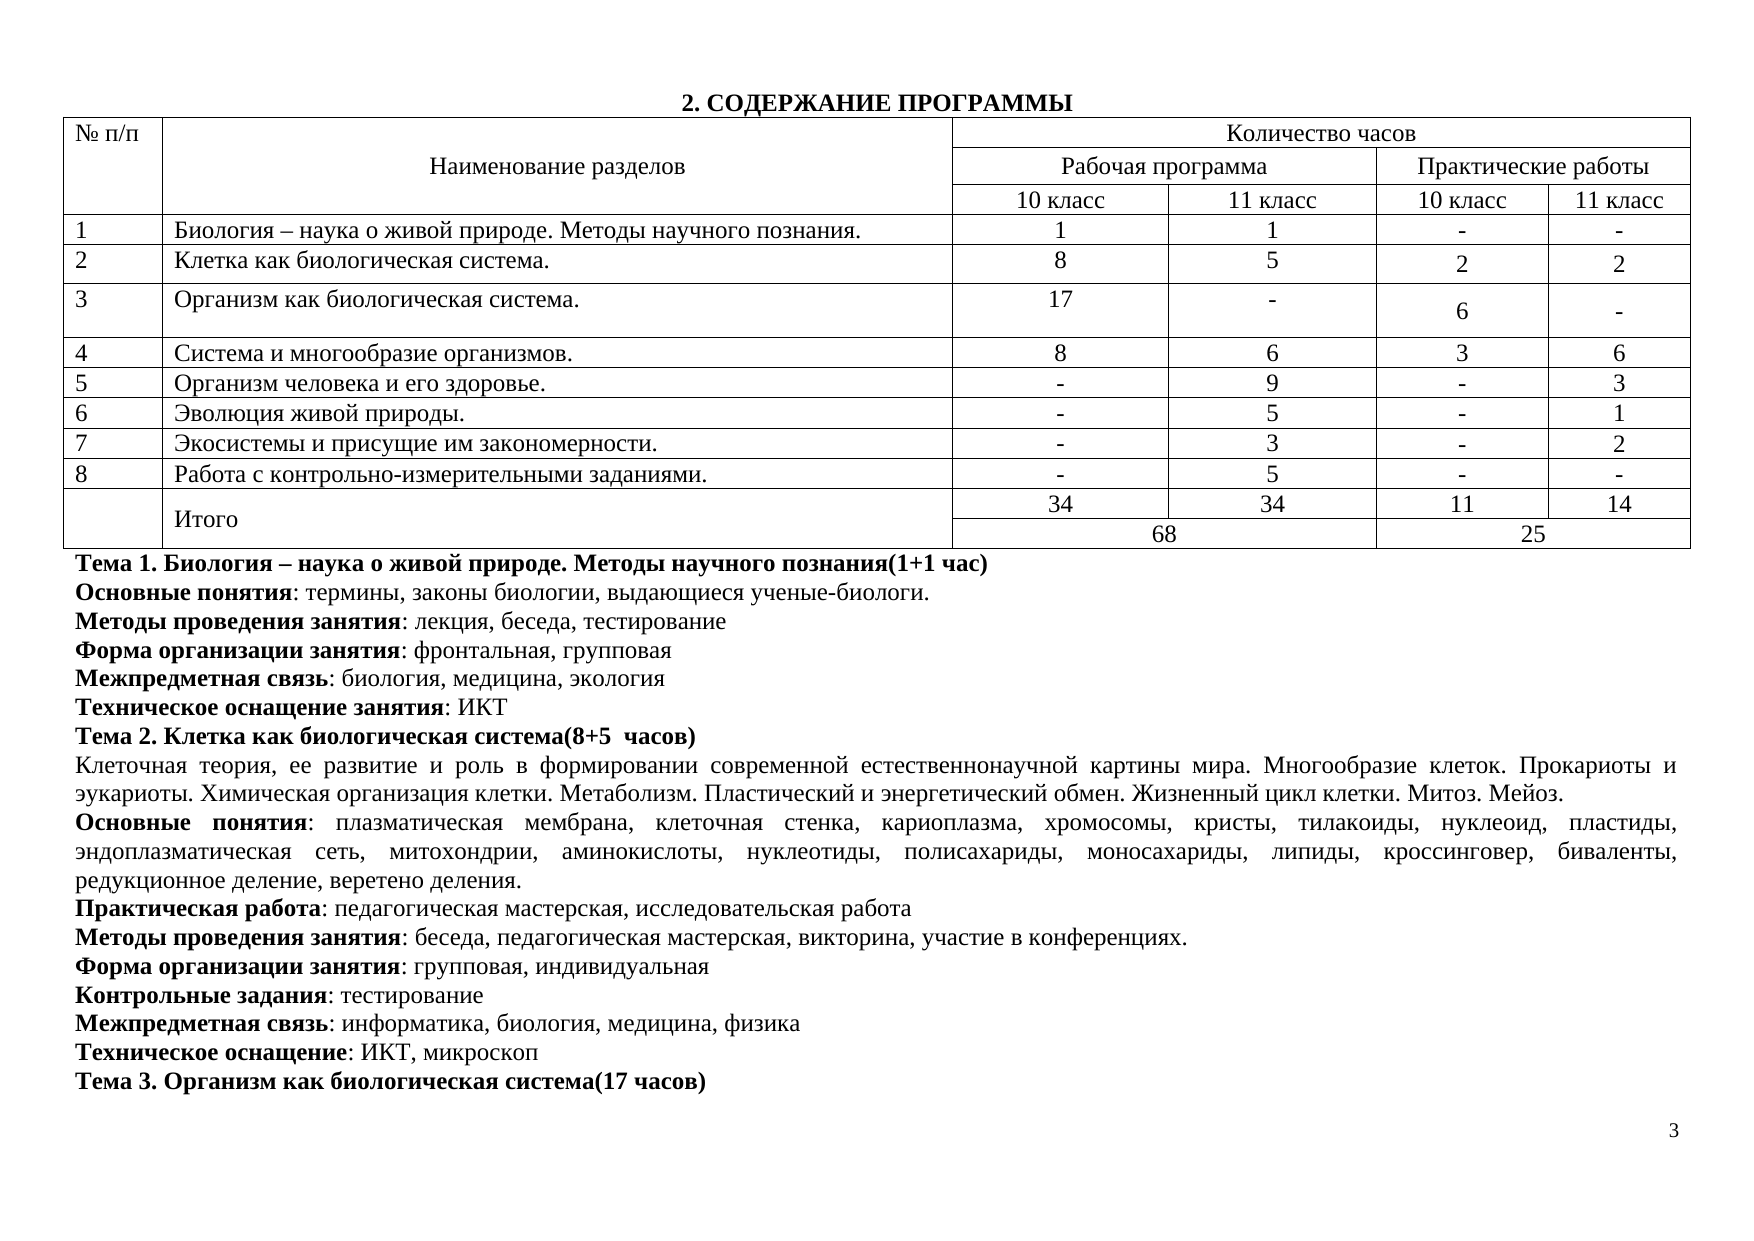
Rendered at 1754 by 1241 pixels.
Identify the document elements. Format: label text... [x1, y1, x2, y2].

table_cell Рабочая программа [953, 148, 1376, 184]
table_cell Практические работы [1377, 148, 1690, 184]
table_cell 1 [1169, 215, 1376, 244]
list Тема 2. Клетка как биологическая система(8+5 часов) [75, 721, 1679, 750]
list Техническое оснащение занятия: ИКТ [75, 692, 1679, 721]
table_cell 6 [1377, 284, 1548, 337]
table_cell Эволюция живой природы. [163, 398, 952, 427]
table_cell 6 [1549, 338, 1690, 367]
table_cell 1 [64, 215, 162, 244]
table_cell - [953, 368, 1168, 397]
table_cell 8 [64, 459, 162, 488]
table_cell 11 класс [1549, 185, 1690, 214]
table_cell Система и многообразие организмов. [163, 338, 952, 367]
table_cell 9 [1169, 368, 1376, 397]
list Межпредметная связь: информатика, биология, медицина, физика [75, 1008, 1679, 1037]
table_cell - [1377, 459, 1548, 488]
table_cell 10 класс [953, 185, 1168, 214]
list Форма организации занятия: групповая, индивидуальная [75, 951, 1679, 980]
list Межпредметная связь: биология, медицина, экология [75, 663, 1679, 692]
table_cell 10 класс [1377, 185, 1548, 214]
text 2. СОДЕРЖАНИЕ ПРОГРАММЫ [75, 88, 1679, 117]
table_cell 11 класс [1169, 185, 1376, 214]
list Форма организации занятия: фронтальная, групповая [75, 635, 1679, 663]
list Основные понятия: плазматическая мембрана, клеточная стенка, кариоплазма, хромосомы, кристы, тилакоиды, нуклеоид, пластиды, эндоплазматическая сеть, митохондрии, аминокислоты, нуклеотиды, полисахариды, моносахариды, липиды, кроссинговер, биваленты, редукционное деление, веретено деления. [75, 807, 1679, 893]
table_cell 5 [1169, 245, 1376, 283]
table_cell 2 [64, 245, 162, 283]
table_cell 8 [953, 338, 1168, 367]
table_cell Работа с контрольно-измерительными заданиями. [163, 459, 952, 488]
table_cell 11 [1377, 489, 1548, 518]
table_cell 25 [1377, 519, 1690, 547]
table_cell 34 [1169, 489, 1376, 518]
table_cell 6 [1169, 338, 1376, 367]
table_cell 14 [1549, 489, 1690, 518]
table_cell - [1549, 284, 1690, 337]
table_cell - [953, 398, 1168, 427]
table_cell 3 [1377, 338, 1548, 367]
list Клеточная теория, ее развитие и роль в формировании современной естественнонаучной картины мира. Многообразие клеток. Прокариоты и эукариоты. Химическая организация клетки. Метаболизм. Пластический и энергетический обмен. Жизненный цикл клетки. Митоз. Мейоз. [75, 750, 1679, 807]
table_cell 5 [64, 368, 162, 397]
list Тема 1. Биология – наука о живой природе. Методы научного познания(1+1 час) [75, 549, 1679, 577]
table_cell 2 [1549, 429, 1690, 458]
table_header Наименование разделов [163, 118, 952, 214]
list Методы проведения занятия: беседа, педагогическая мастерская, викторина, участие в конференциях. [75, 922, 1679, 951]
table_cell - [1377, 368, 1548, 397]
table_cell 17 [953, 284, 1168, 337]
table_cell 3 [1169, 429, 1376, 458]
table_cell 2 [1549, 245, 1690, 283]
table_cell 4 [64, 338, 162, 367]
table_cell 2 [1377, 245, 1548, 283]
table_cell Экосистемы и присущие им закономерности. [163, 429, 952, 458]
table_cell 7 [64, 429, 162, 458]
table_cell [64, 489, 162, 547]
table_cell 68 [953, 519, 1376, 547]
table_cell 6 [64, 398, 162, 427]
table_cell Биология – наука о живой природе. Методы научного познания. [163, 215, 952, 244]
table_cell - [953, 429, 1168, 458]
list Практическая работа: педагогическая мастерская, исследовательская работа [75, 893, 1679, 922]
table_cell Клетка как биологическая система. [163, 245, 952, 283]
table_cell 5 [1169, 398, 1376, 427]
table_cell 3 [1549, 368, 1690, 397]
table_cell Итого [163, 489, 952, 547]
table_cell - [1169, 284, 1376, 337]
table_cell 1 [953, 215, 1168, 244]
table_cell - [1377, 215, 1548, 244]
table_cell - [1377, 398, 1548, 427]
table_cell - [953, 459, 1168, 488]
table_cell 8 [953, 245, 1168, 283]
table_cell - [1549, 459, 1690, 488]
table_cell - [1549, 215, 1690, 244]
table_header Количество часов [953, 118, 1690, 147]
table_cell 34 [953, 489, 1168, 518]
table_cell 5 [1169, 459, 1376, 488]
table_header № п/п [64, 118, 162, 214]
table_cell - [1377, 429, 1548, 458]
list Контрольные задания: тестирование [75, 980, 1679, 1008]
table_cell 1 [1549, 398, 1690, 427]
table_cell Организм человека и его здоровье. [163, 368, 952, 397]
table_cell 3 [64, 284, 162, 337]
list Техническое оснащение: ИКТ, микроскоп [75, 1037, 1679, 1066]
list Методы проведения занятия: лекция, беседа, тестирование [75, 606, 1679, 635]
list Тема 3. Организм как биологическая система(17 часов) [75, 1066, 1679, 1095]
list Основные понятия: термины, законы биологии, выдающиеся ученые-биологи. [75, 577, 1679, 606]
table_cell Организм как биологическая система. [163, 284, 952, 337]
